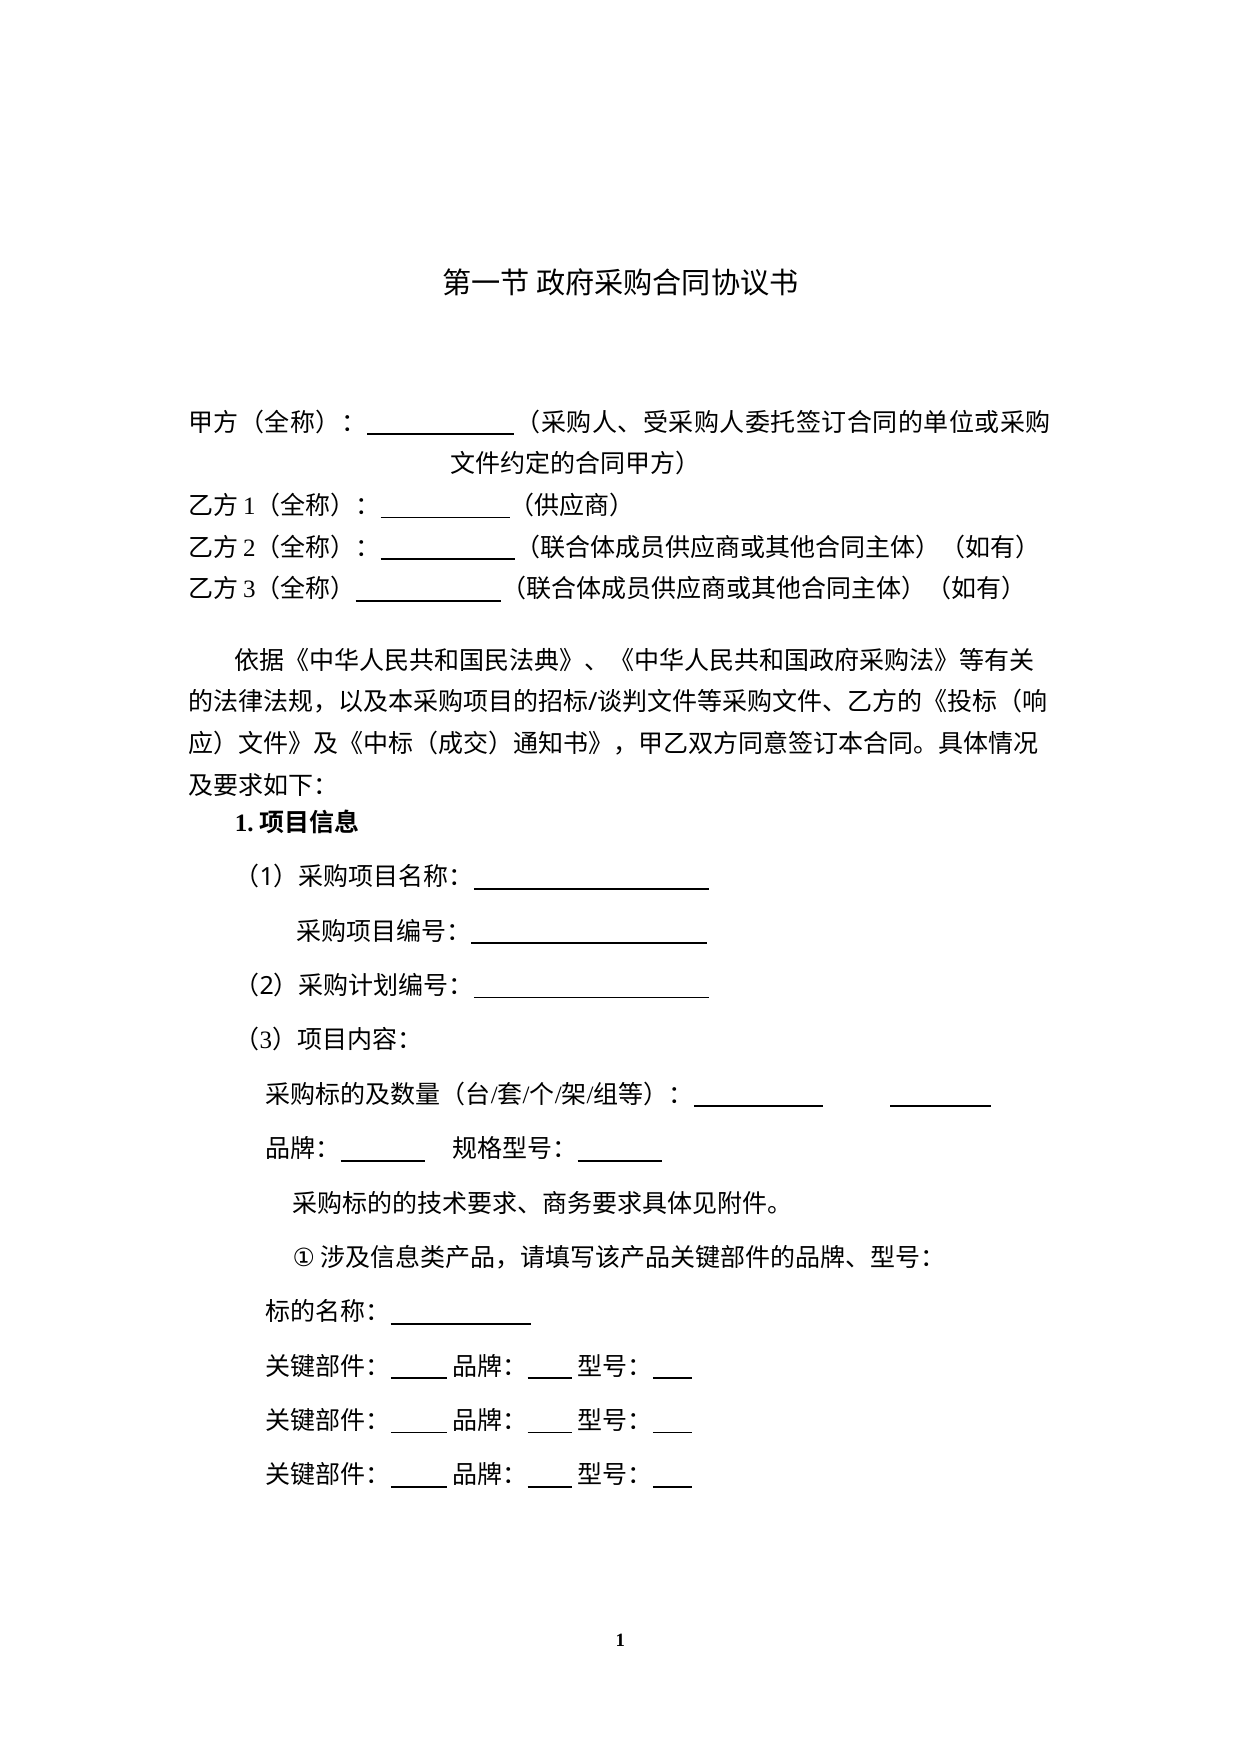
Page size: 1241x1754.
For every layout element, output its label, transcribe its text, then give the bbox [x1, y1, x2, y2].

text 甲方（全称）： （采购人、受采购人委托签订合同的单位或采购 文件约定的合同甲方） [188, 398, 1052, 481]
text 乙方3（全称） （联合体成员供应商或其他合同主体）（如有） [188, 564, 1052, 606]
text 标的名称： [188, 1292, 1052, 1328]
text 采购标的及数量（台/套/个/架/组等）： [188, 1074, 1052, 1111]
text ①涉及信息类产品，请填写该产品关键部件的品牌、型号： [188, 1237, 1052, 1274]
text 品牌： 规格型号： [188, 1129, 1052, 1165]
text 关键部件： 品牌： 型号： [188, 1346, 1052, 1382]
text （2）采购计划编号： [188, 966, 1052, 1002]
text 乙方2（全称）： （联合体成员供应商或其他合同主体）（如有） [188, 523, 1052, 564]
subtitle 第一节 政府采购合同协议书 [188, 260, 1052, 302]
text 关键部件： 品牌： 型号： [188, 1455, 1052, 1491]
list 项目信息 [188, 802, 1052, 839]
text 乙方1（全称）： （供应商） [188, 481, 1052, 523]
text 采购标的的技术要求、商务要求具体见附件。 [188, 1183, 1052, 1219]
list 采购项目名称： [188, 857, 1052, 893]
text （3）项目内容： [188, 1020, 1052, 1056]
text 关键部件： 品牌： 型号： [188, 1401, 1052, 1437]
text 采购项目编号： [188, 911, 1052, 947]
text 依据《中华人民共和国民法典》、《中华人民共和国政府采购法》等有关的法律法规，以及本采购项目的招标/谈判文件等采购文件、乙方的《投标（响应）文件》及《中标（成交）通知书》，甲乙双方同意签订本合同。具体情况及要求如下： [188, 636, 1052, 802]
